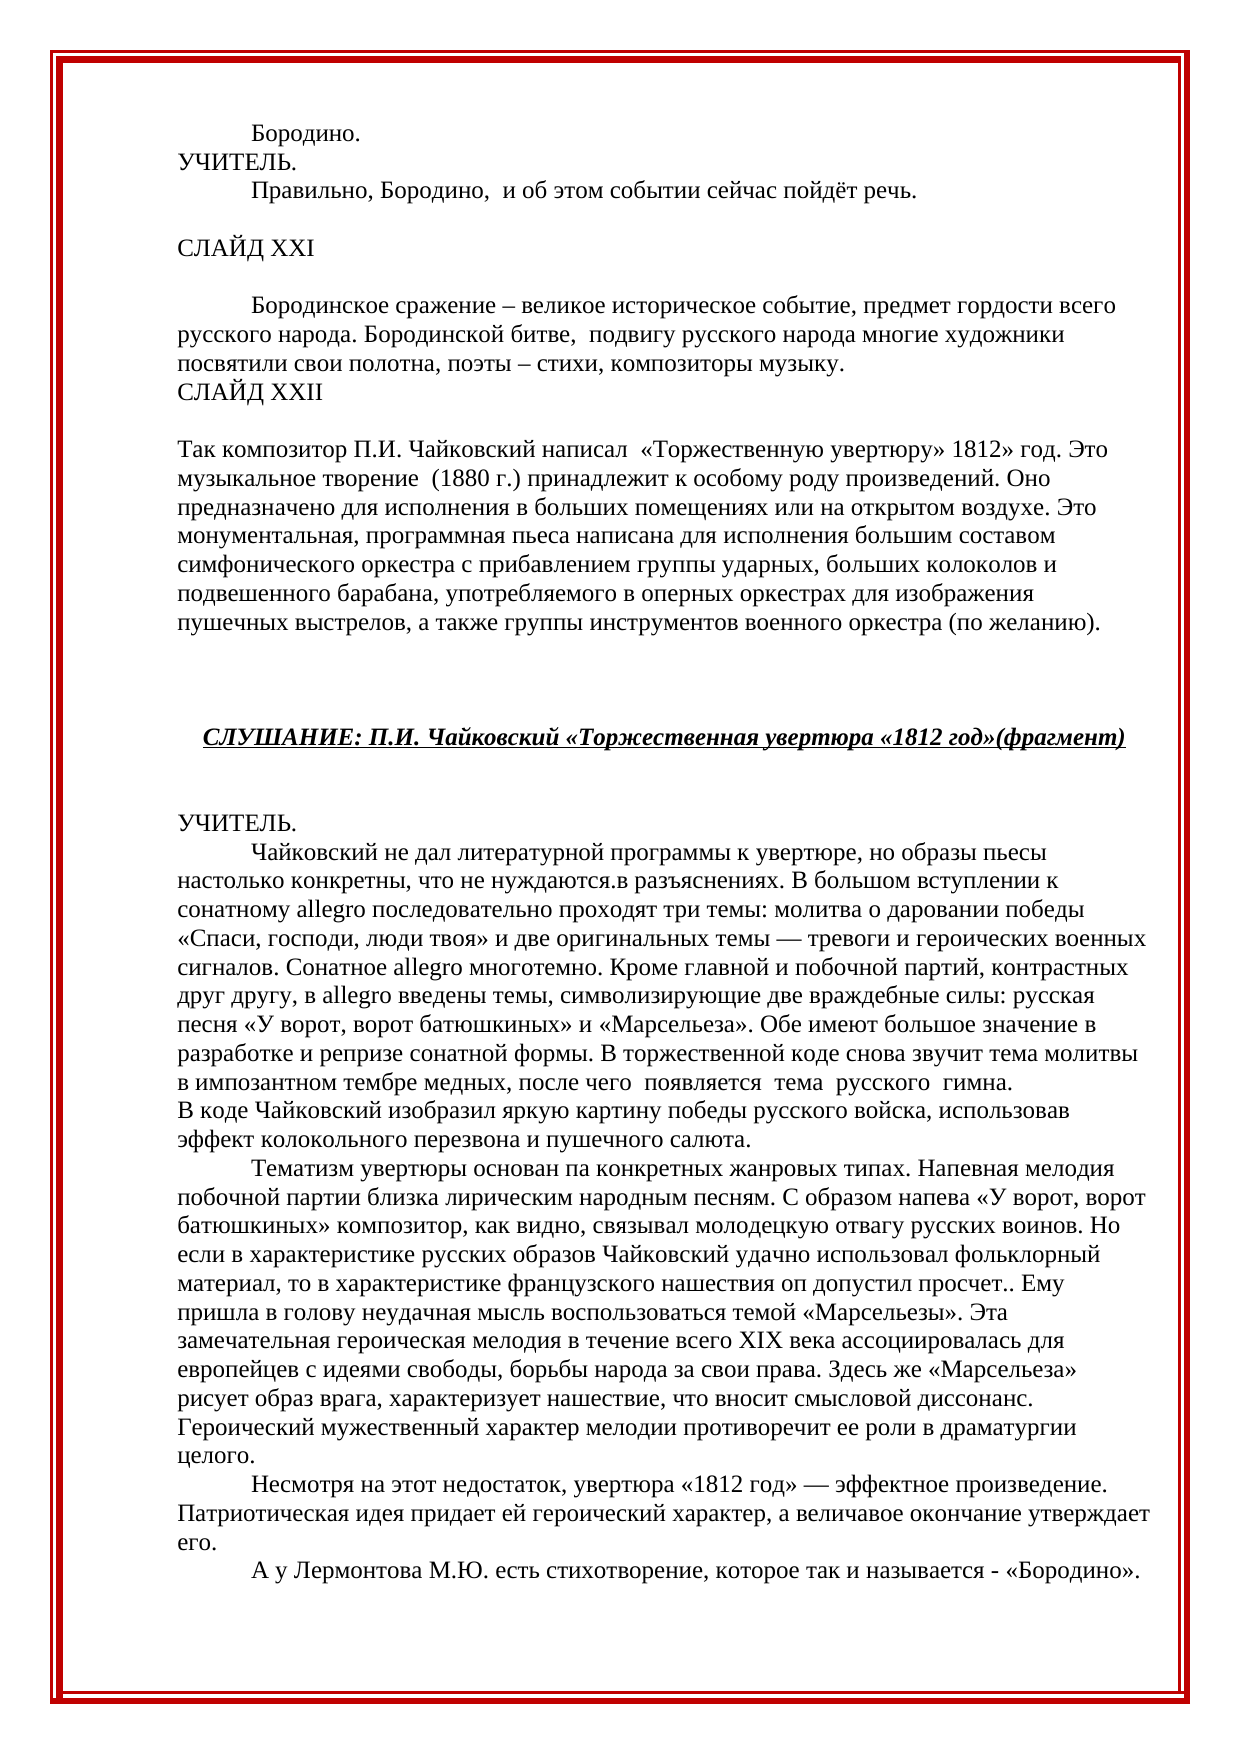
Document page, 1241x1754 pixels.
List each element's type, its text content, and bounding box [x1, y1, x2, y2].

text Чайковский не дал литературной программы к увертюре, но образы пьесы настолько конкретны, что не нуждаются.в разъяснениях. В большом вступлении к сонатному allegro последовательно проходят три темы: молитва о даровании победы «Спаси, господи, люди твоя» и две оригинальных темы — тревоги и героических военных сигналов. Сонатное allegro многотемно. Кроме главной и побочной партий, контрастных друг другу, в allegro введены темы, символизирующие две враждебные силы: русская песня «У ворот, ворот батюшкиных» и «Марсельеза». Обе имеют большое значение в разработке и репризе сонатной формы. В торжественной коде снова звучит тема молитвы в импозантном тембре медных, после чего появляется тема русского гимна. [177, 837, 1152, 1096]
text В коде Чайковский изобразил яркую картину победы русского войска, использовав эффект колокольного перезвона и пушечного салюта. [177, 1096, 1152, 1153]
text СЛУШАНИЕ: П.И. Чайковский «Торжественная увертюра «1812 год»(фрагмент) [177, 722, 1152, 751]
text СЛАЙД XXI [177, 233, 1152, 262]
text Бородинское сражение – великое историческое событие, предмет гордости всего русского народа. Бородинской битве, подвигу русского народа многие художники посвятили свои полотна, поэты – стихи, композиторы музыку. [177, 291, 1152, 377]
text А у Лермонтова М.Ю. есть стихотворение, которое так и называется - «Бородино». [177, 1556, 1152, 1584]
text СЛАЙД XXII [177, 377, 1152, 406]
text УЧИТЕЛЬ. [177, 147, 1152, 176]
text Бородино. [177, 118, 1152, 147]
text Тематизм увертюры основан па конкретных жанровых типах. Напевная мелодия побочной партии близка лирическим народным песням. С образом напева «У ворот, ворот батюшкиных» композитор, как видно, связывал молодецкую отвагу русских воинов. Но если в характеристике русских образов Чайковский удачно использовал фольклорный материал, то в характеристике французского нашествия оп допустил просчет.. Ему пришла в голову неудачная мысль воспользоваться темой «Марсельезы». Эта замечательная героическая мелодия в течение всего XIX века ассоциировалась для европейцев с идеями свободы, борьбы народа за свои права. Здесь же «Марсельеза» рисует образ врага, характеризует нашествие, что вносит смысловой диссонанс. Героический мужественный характер мелодии противоречит ее роли в драматургии целого. [177, 1153, 1152, 1469]
text УЧИТЕЛЬ. [177, 808, 1152, 837]
text Правильно, Бородино, и об этом событии сейчас пойдёт речь. [177, 176, 1152, 204]
text Так композитор П.И. Чайковский написал «Торжественную увертюру» 1812» год. Это музыкальное творение (1880 г.) принадлежит к особому роду произведений. Оно предназначено для исполнения в больших помещениях или на открытом воздухе. Это монументальная, программная пьеса написана для исполнения большим составом симфонического оркестра с прибавлением группы ударных, больших колоколов и подвешенного барабана, употребляемого в оперных оркестрах для изображения пушечных выстрелов, а также группы инструментов военного оркестра (по желанию). [177, 434, 1152, 636]
text Несмотря на этот недостаток, увертюра «1812 год» — эффектное произведение. Патриотическая идея придает ей героический характер, а величавое окончание утверждает его. [177, 1469, 1152, 1556]
